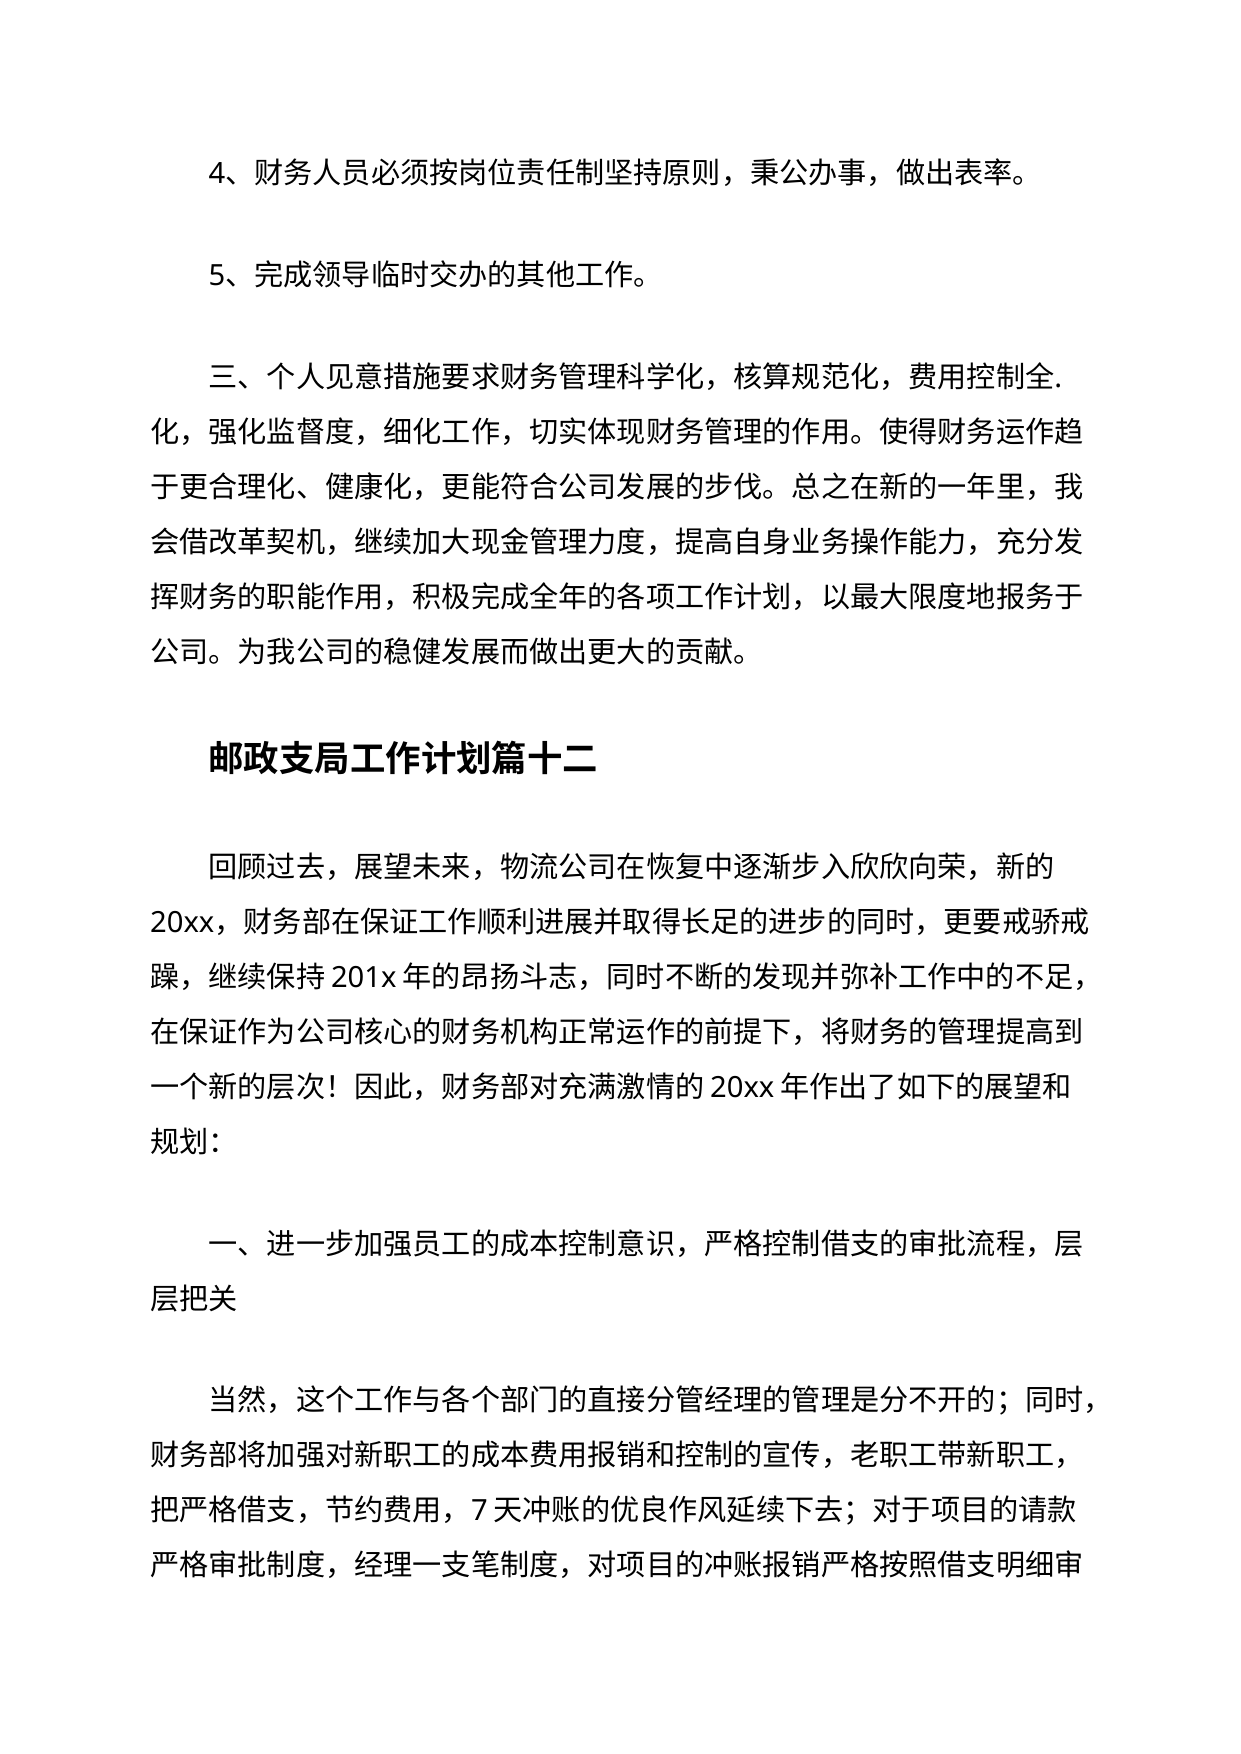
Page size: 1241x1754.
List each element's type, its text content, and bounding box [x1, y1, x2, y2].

text 邮政支局工作计划篇十二 [150, 730, 1090, 782]
text 回顾过去，展望未来，物流公司在恢复中逐渐步入欣欣向荣，新的20xx，财务部在保证工作顺利进展并取得长足的进步的同时，更要戒骄戒躁，继续保持201x年的昂扬斗志，同时不断的发现并弥补工作中的不足，在保证作为公司核心的财务机构正常运作的前提下，将财务的管理提高到一个新的层次！因此，财务部对充满激情的20xx年作出了如下的展望和规划： [150, 844, 1090, 1161]
text 一、进一步加强员工的成本控制意识，严格控制借支的审批流程，层层把关 [150, 1220, 1090, 1317]
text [150, 1377, 1090, 1584]
text 5、完成领导临时交办的其他工作。 [150, 252, 1090, 294]
text 三、个人见意措施要求财务管理科学化，核算规范化，费用控制全.化，强化监督度，细化工作，切实体现财务管理的作用。使得财务运作趋于更合理化、健康化，更能符合公司发展的步伐。总之在新的一年里，我会借改革契机，继续加大现金管理力度，提高自身业务操作能力，充分发挥财务的职能作用，积极完成全年的各项工作计划，以最大限度地报务于公司。为我公司的稳健发展而做出更大的贡献。 [150, 354, 1090, 671]
text 4、财务人员必须按岗位责任制坚持原则，秉公办事，做出表率。 [150, 150, 1090, 192]
